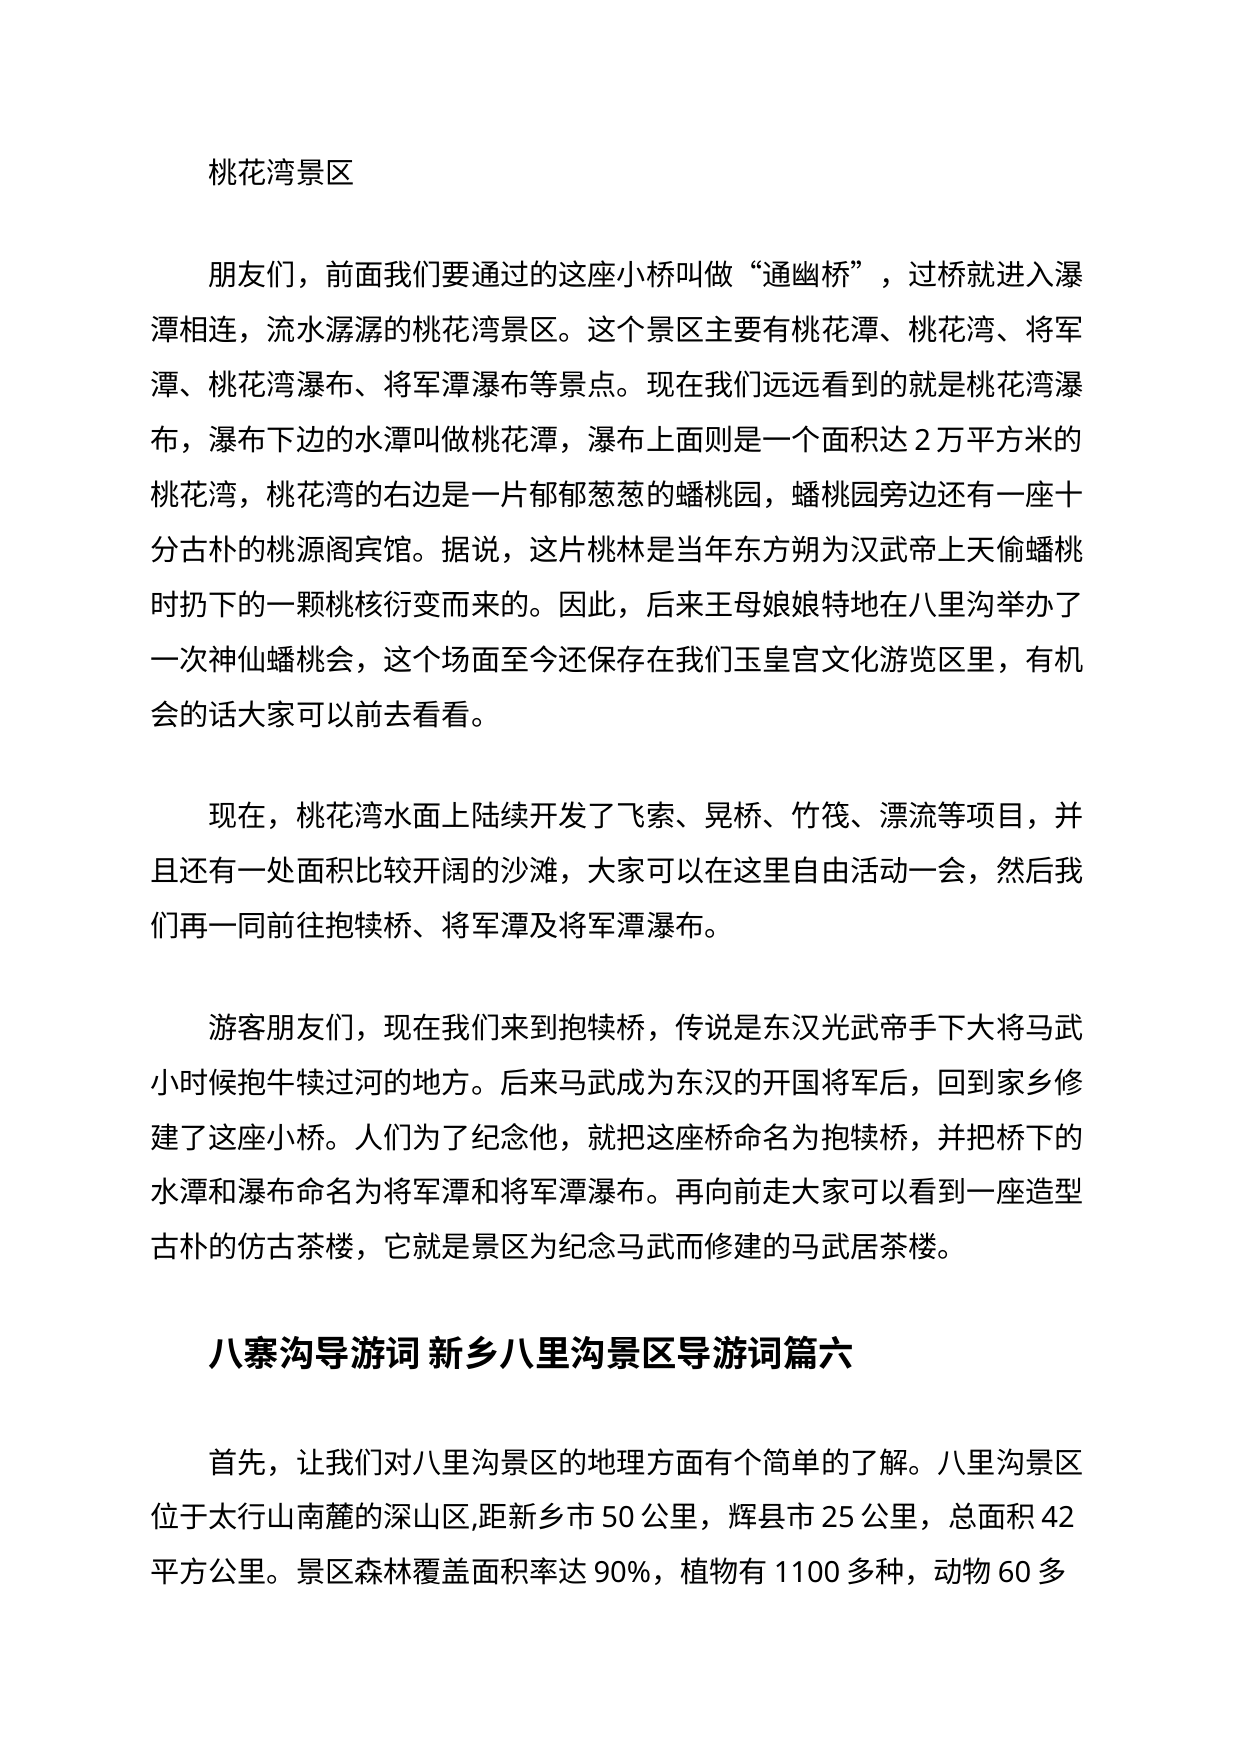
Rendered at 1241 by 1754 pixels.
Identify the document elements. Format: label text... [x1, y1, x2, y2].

text 朋友们，前面我们要通过的这座小桥叫做“通幽桥”，过桥就进入瀑潭相连，流水潺潺的桃花湾景区。这个景区主要有桃花潭、桃花湾、将军潭、桃花湾瀑布、将军潭瀑布等景点。现在我们远远看到的就是桃花湾瀑布，瀑布下边的水潭叫做桃花潭，瀑布上面则是一个面积达2万平方米的桃花湾，桃花湾的右边是一片郁郁葱葱的蟠桃园，蟠桃园旁边还有一座十分古朴的桃源阁宾馆。据说，这片桃林是当年东方朔为汉武帝上天偷蟠桃时扔下的一颗桃核衍变而来的。因此，后来王母娘娘特地在八里沟举办了一次神仙蟠桃会，这个场面至今还保存在我们玉皇宫文化游览区里，有机会的话大家可以前去看看。 [150, 252, 1090, 733]
text 桃花湾景区 [150, 150, 1090, 192]
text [150, 1439, 1090, 1591]
text 游客朋友们，现在我们来到抱犊桥，传说是东汉光武帝手下大将马武小时候抱牛犊过河的地方。后来马武成为东汉的开国将军后，回到家乡修建了这座小桥。人们为了纪念他，就把这座桥命名为抱犊桥，并把桥下的水潭和瀑布命名为将军潭和将军潭瀑布。再向前走大家可以看到一座造型古朴的仿古茶楼，它就是景区为纪念马武而修建的马武居茶楼。 [150, 1004, 1090, 1266]
text 现在，桃花湾水面上陆续开发了飞索、晃桥、竹筏、漂流等项目，并且还有一处面积比较开阔的沙滩，大家可以在这里自由活动一会，然后我们再一同前往抱犊桥、将军潭及将军潭瀑布。 [150, 793, 1090, 945]
text 八寨沟导游词 新乡八里沟景区导游词篇六 [150, 1326, 1090, 1377]
